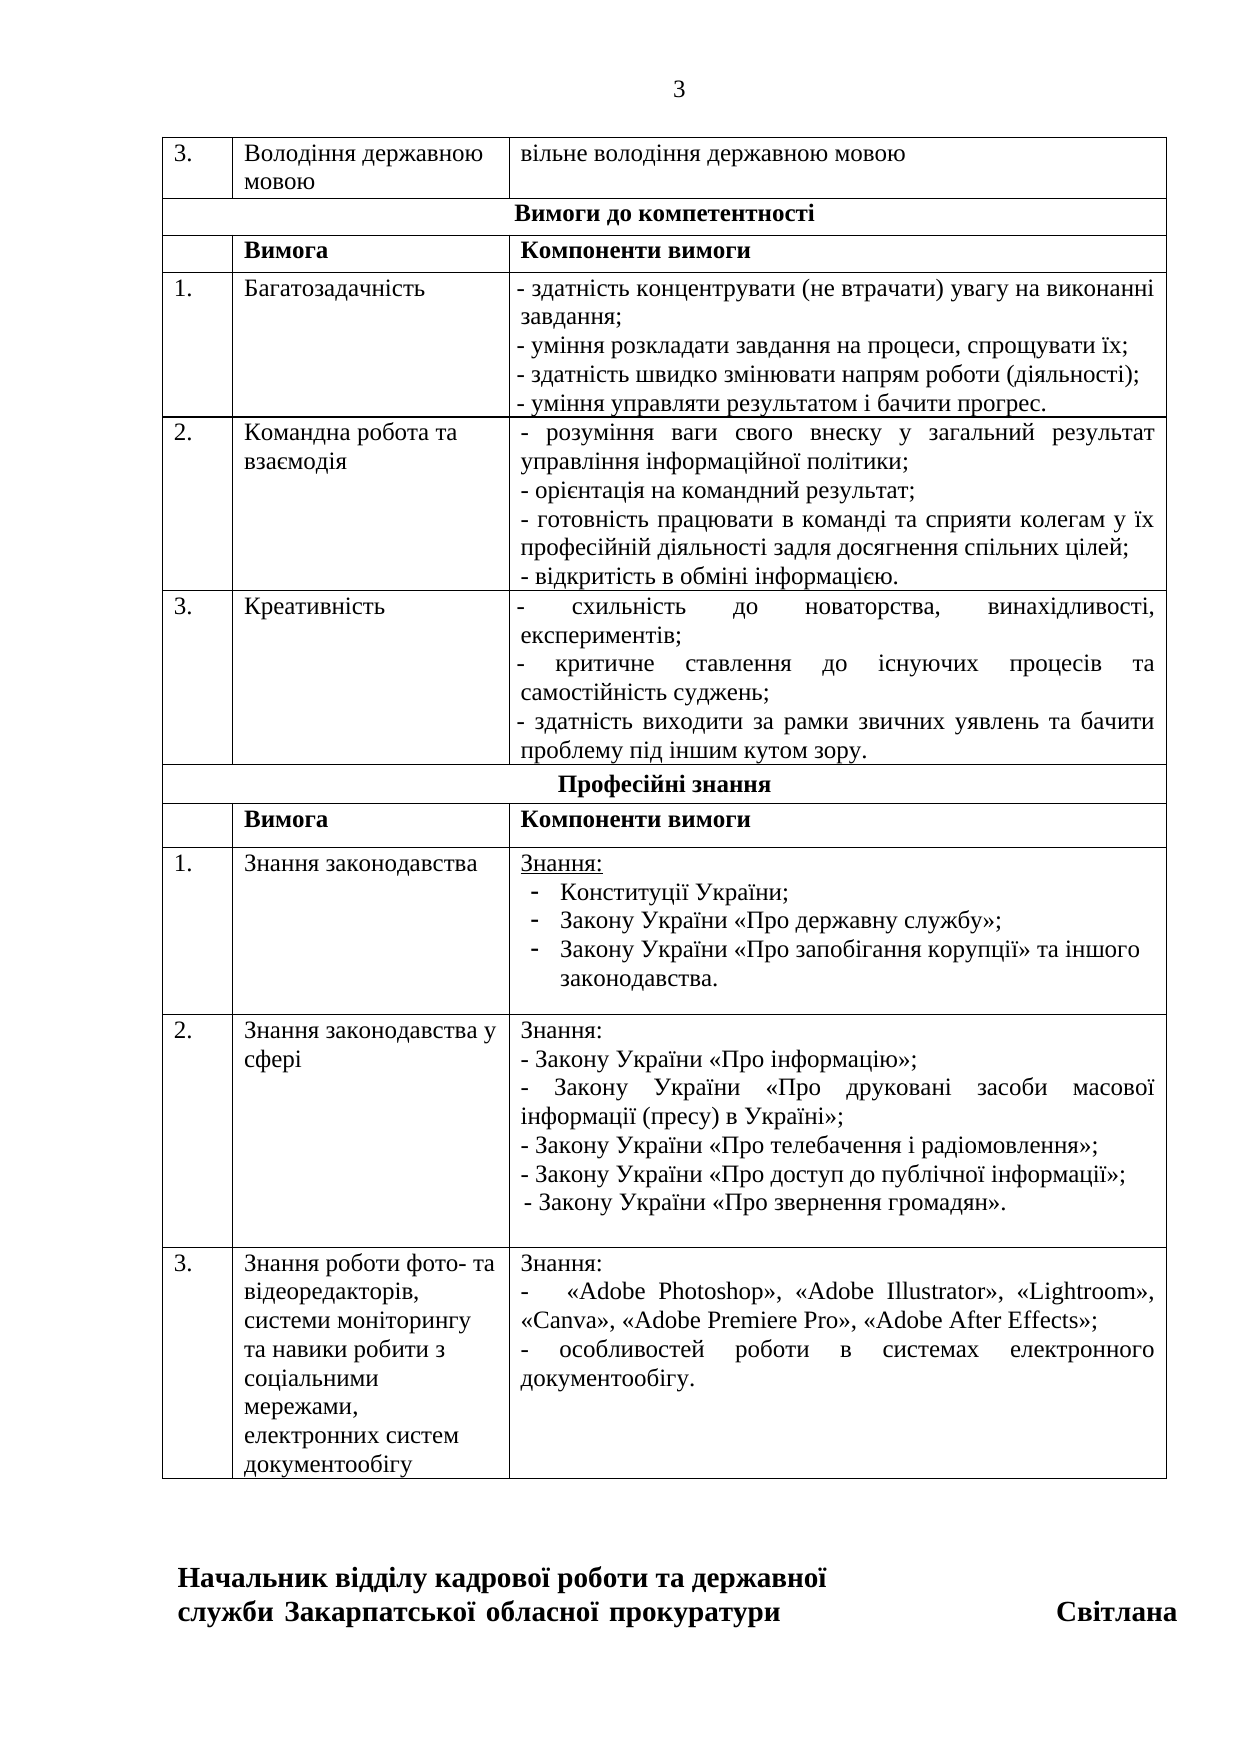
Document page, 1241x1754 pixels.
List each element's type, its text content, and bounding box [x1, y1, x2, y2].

table_cell Знання: - Закону України «Про інформацію»; - Закону України «Про друковані засоби масової інформації (пресу) в Україні»; - Закону України «Про телебачення і радіомовлення»; - Закону України «Про доступ до публічної інформації»; Закону України «Про звернення громадян». [510, 1015, 1166, 1247]
table_cell [163, 236, 232, 272]
table_cell 3. [163, 591, 232, 763]
table_cell 3. [163, 138, 232, 197]
table_cell 1. [163, 848, 232, 1014]
table_cell Володіння державною мовою [233, 138, 509, 197]
table_cell 3. [163, 1248, 232, 1478]
table_cell Багатозадачність [233, 273, 509, 416]
table_cell Компоненти вимоги [510, 804, 1166, 847]
table_cell Знання законодавства у сфері [233, 1015, 509, 1247]
table_cell 2. [163, 418, 232, 590]
table_cell вільне володіння державною мовою [510, 138, 1166, 197]
table_cell 1. [163, 273, 232, 416]
table_cell Знання роботи фото- та відеоредакторів, системи моніторингу та навики робити з соціальними мережами, електронних систем документообігу [233, 1248, 509, 1478]
table_cell Компоненти вимоги [510, 236, 1166, 272]
table_cell Вимога [233, 804, 509, 847]
table_cell Командна робота та взаємодія [233, 418, 509, 590]
table_cell Креативність [233, 591, 509, 763]
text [177, 1594, 1181, 1627]
table_cell - схильність до новаторства, винахідливості, експериментів; - критичне ставлення до існуючих процесів та самостійність суджень; - здатність виходити за рамки звичних уявлень та бачити проблему під іншим кутом зору. [510, 591, 1166, 763]
table_cell - здатність концентрувати (не втрачати) увагу на виконанні завдання; - уміння розкладати завдання на процеси, спрощувати їх; - здатність швидко змінювати напрям роботи (діяльності); - уміння управляти результатом і бачити прогрес. [510, 273, 1166, 416]
table_cell Знання: Конституції України; Закону України «Про державну службу»; Закону України «Про запобігання корупції» та іншого законодавства. [510, 848, 1166, 1014]
table_cell 2. [163, 1015, 232, 1247]
table_cell Професійні знання [163, 765, 1166, 803]
table_cell - розуміння ваги свого внеску у загальний результат управління інформаційної політики; - орієнтація на командний результат; - готовність працювати в команді та сприяти колегам у їх професійній діяльності задля досягнення спільних цілей; - відкритість в обміні інформацією. [510, 418, 1166, 590]
text Начальник відділу кадрової роботи та державної [177, 1560, 1181, 1594]
table_cell Вимога [233, 236, 509, 272]
table_cell [163, 804, 232, 847]
table_cell Знання законодавства [233, 848, 509, 1014]
table_cell Знання: - «Adobe Photoshop», «Adobe Illustrator», «Lightroom», «Canva», «Adobe Premiere Pro», «Adobe After Effects»; - особливостей роботи в системах електронного документообігу. [510, 1248, 1166, 1478]
table_cell Вимоги до компетентності [163, 199, 1166, 234]
